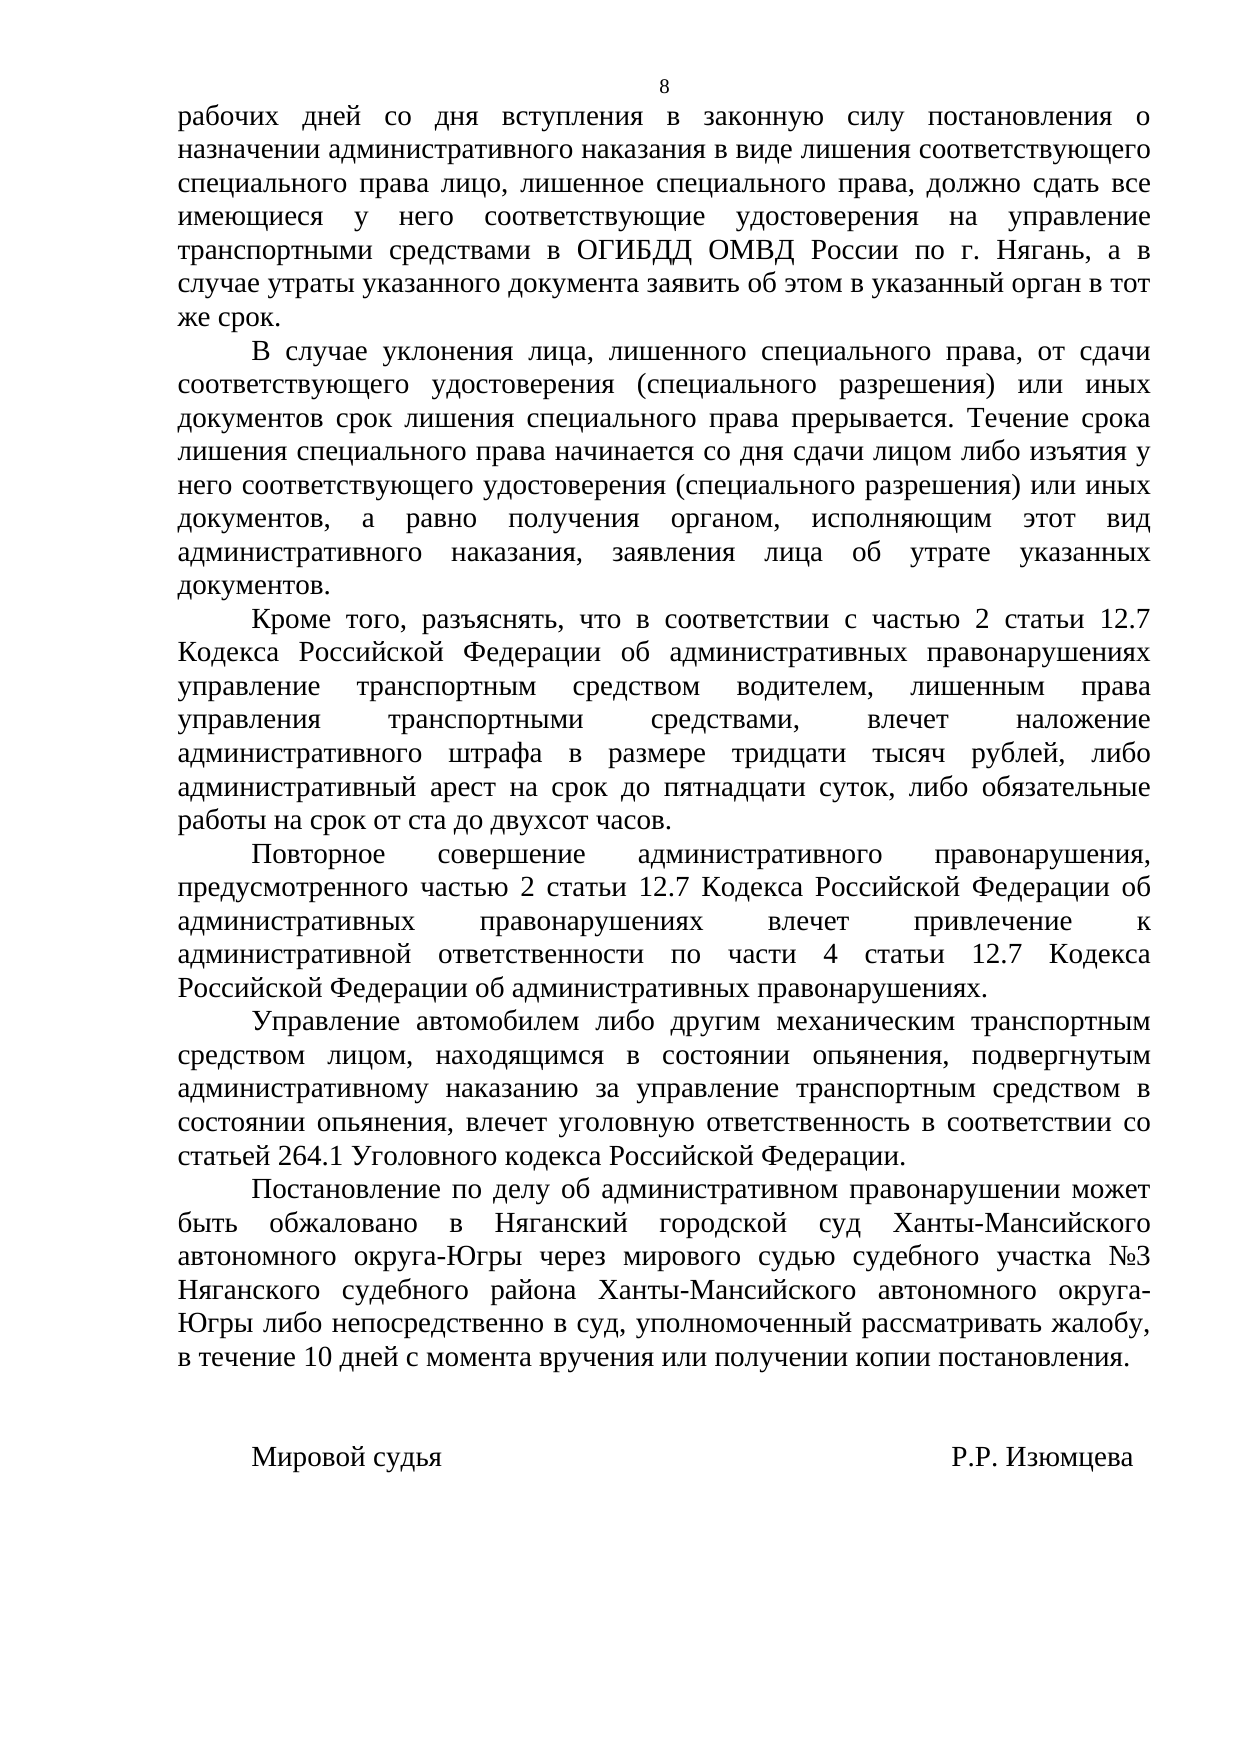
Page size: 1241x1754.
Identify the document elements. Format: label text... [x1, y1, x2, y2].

text Постановление по делу об административном правонарушении может быть обжаловано в Няганский городской суд Ханты-Мансийского автономного округа-Югры через мирового судью судебного участка №3 Няганского судебного района Ханты-Мансийского автономного округа-Югры либо непосредственно в суд, уполномоченный рассматривать жалобу, в течение 10 дней с момента вручения или получении копии постановления. [177, 1171, 1152, 1372]
text Повторное совершение административного правонарушения, предусмотренного частью 2 статьи 12.7 Кодекса Российской Федерации об административных правонарушениях влечет привлечение к административной ответственности по части 4 статьи 12.7 Кодекса Российской Федерации об административных правонарушениях. [177, 836, 1152, 1003]
text Кроме того, разъяснять, что в соответствии с частью 2 статьи 12.7 Кодекса Российской Федерации об административных правонарушениях управление транспортным средством водителем, лишенным права управления транспортными средствами, влечет наложение административного штрафа в размере тридцати тысяч рублей, либо административный арест на срок до пятнадцати суток, либо обязательные работы на срок от ста до двухсот часов. [177, 601, 1152, 836]
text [177, 98, 1152, 333]
text В случае уклонения лица, лишенного специального права, от сдачи соответствующего удостоверения (специального разрешения) или иных документов срок лишения специального права прерывается. Течение срока лишения специального права начинается со дня сдачи лицом либо изъятия у него соответствующего удостоверения (специального разрешения) или иных документов, а равно получения органом, исполняющим этот вид административного наказания, заявления лица об утрате указанных документов. [177, 333, 1152, 601]
text Мировой судья Р.Р. Изюмцева [177, 1439, 1152, 1473]
text Управление автомобилем либо другим механическим транспортным средством лицом, находящимся в состоянии опьянения, подвергнутым административному наказанию за управление транспортным средством в состоянии опьянения, влечет уголовную ответственность в соответствии со статьей 264.1 Уголовного кодекса Российской Федерации. [177, 1003, 1152, 1171]
